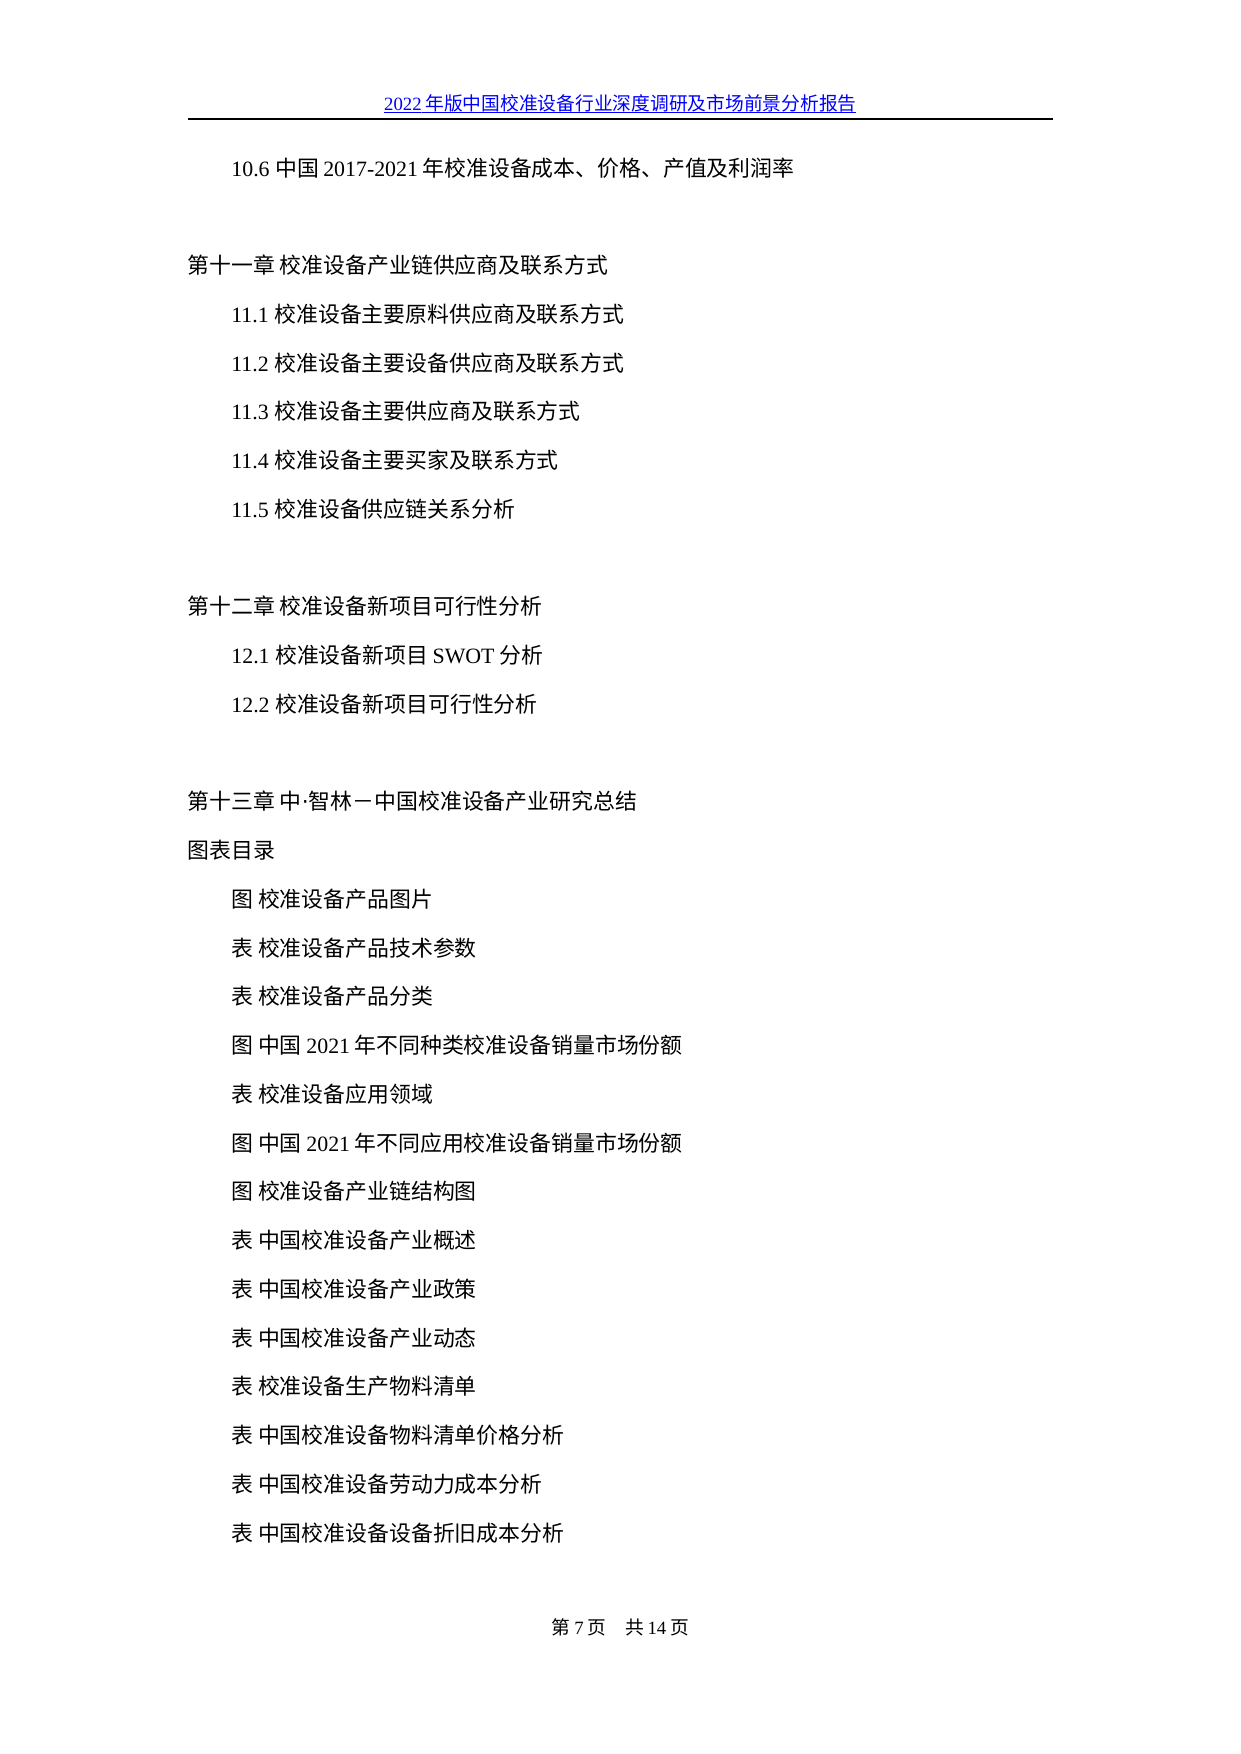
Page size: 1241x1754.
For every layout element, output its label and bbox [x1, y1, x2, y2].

text [187, 150, 1053, 1548]
